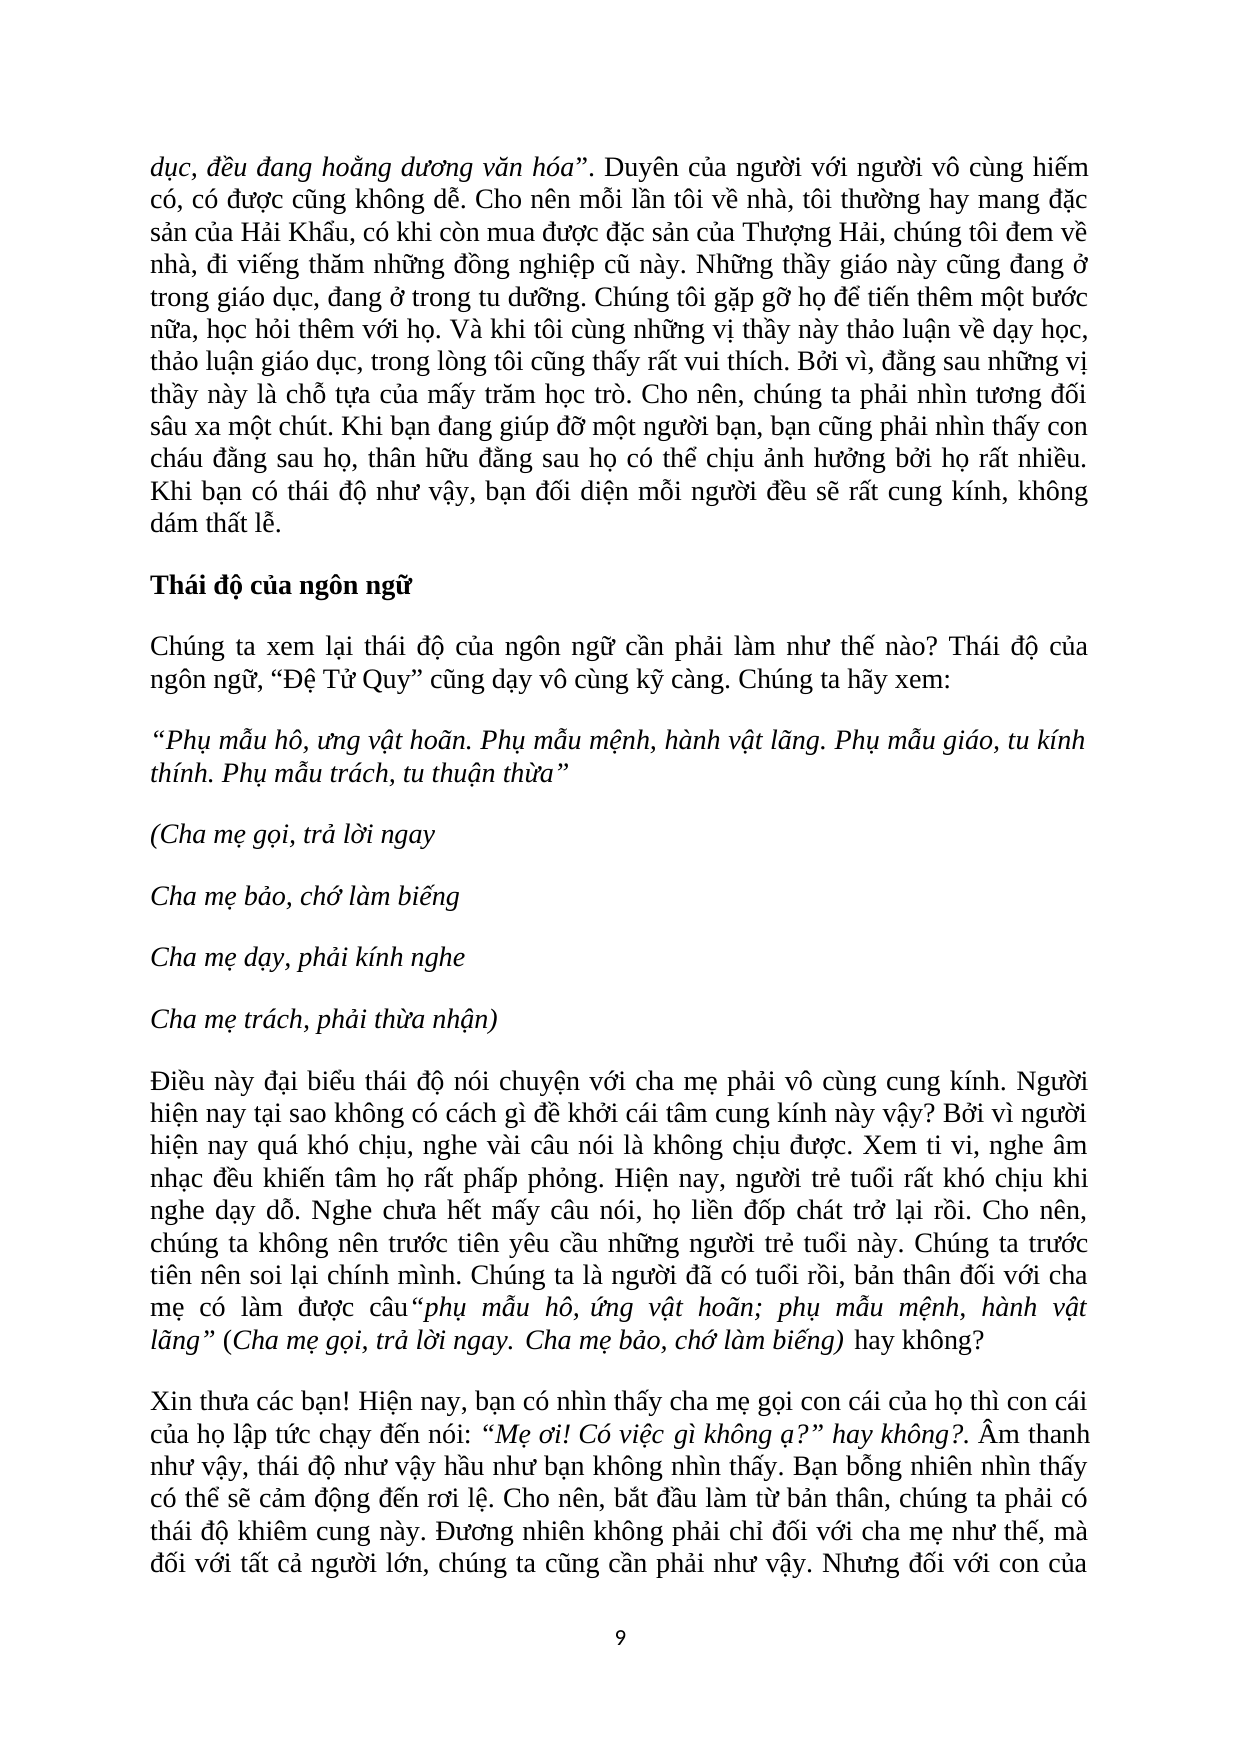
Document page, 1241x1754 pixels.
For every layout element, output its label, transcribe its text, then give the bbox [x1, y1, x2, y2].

text “Phụ mẫu hô, ưng vật hoãn. Phụ mẫu mệnh, hành vật lãng. Phụ mẫu giáo, tu kính thính. Phụ mẫu trách, tu thuận thừa” [150, 723, 1090, 788]
text Cha mẹ bảo, chớ làm biếng [150, 879, 1090, 911]
text Điều này đại biểu thái độ nói chuyện với cha mẹ phải vô cùng cung kính. Người hiện nay tại sao không có cách gì đề khởi cái tâm cung kính này vậy? Bởi vì người hiện nay quá khó chịu, nghe vài câu nói là không chịu được. Xem ti vi, nghe âm nhạc đều khiến tâm họ rất phấp phỏng. Hiện nay, người trẻ tuổi rất khó chịu khi nghe dạy dỗ. Nghe chưa hết mấy câu nói, họ liền đốp chát trở lại rồi. Cho nên, chúng ta không nên trước tiên yêu cầu những người trẻ tuổi này. Chúng ta trước tiên nên soi lại chính mình. Chúng ta là người đã có tuổi rồi, bản thân đối với cha mẹ có làm được câu“phụ mẫu hô, ứng vật hoãn; phụ mẫu mệnh, hành vật lãng” (Cha mẹ gọi, trả lời ngay. Cha mẹ bảo, chớ làm biếng) hay không? [150, 1064, 1090, 1355]
text (Cha mẹ gọi, trả lời ngay [150, 817, 1090, 850]
text Cha mẹ dạy, phải kính nghe [150, 941, 1090, 973]
text Thái độ của ngôn ngữ [150, 568, 1090, 600]
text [150, 150, 1090, 539]
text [150, 1384, 1090, 1579]
text Cha mẹ trách, phải thừa nhận) [150, 1002, 1090, 1034]
text Chúng ta xem lại thái độ của ngôn ngữ cần phải làm như thế nào? Thái độ của ngôn ngữ, “Đệ Tử Quy” cũng dạy vô cùng kỹ càng. Chúng ta hãy xem: [150, 629, 1090, 694]
